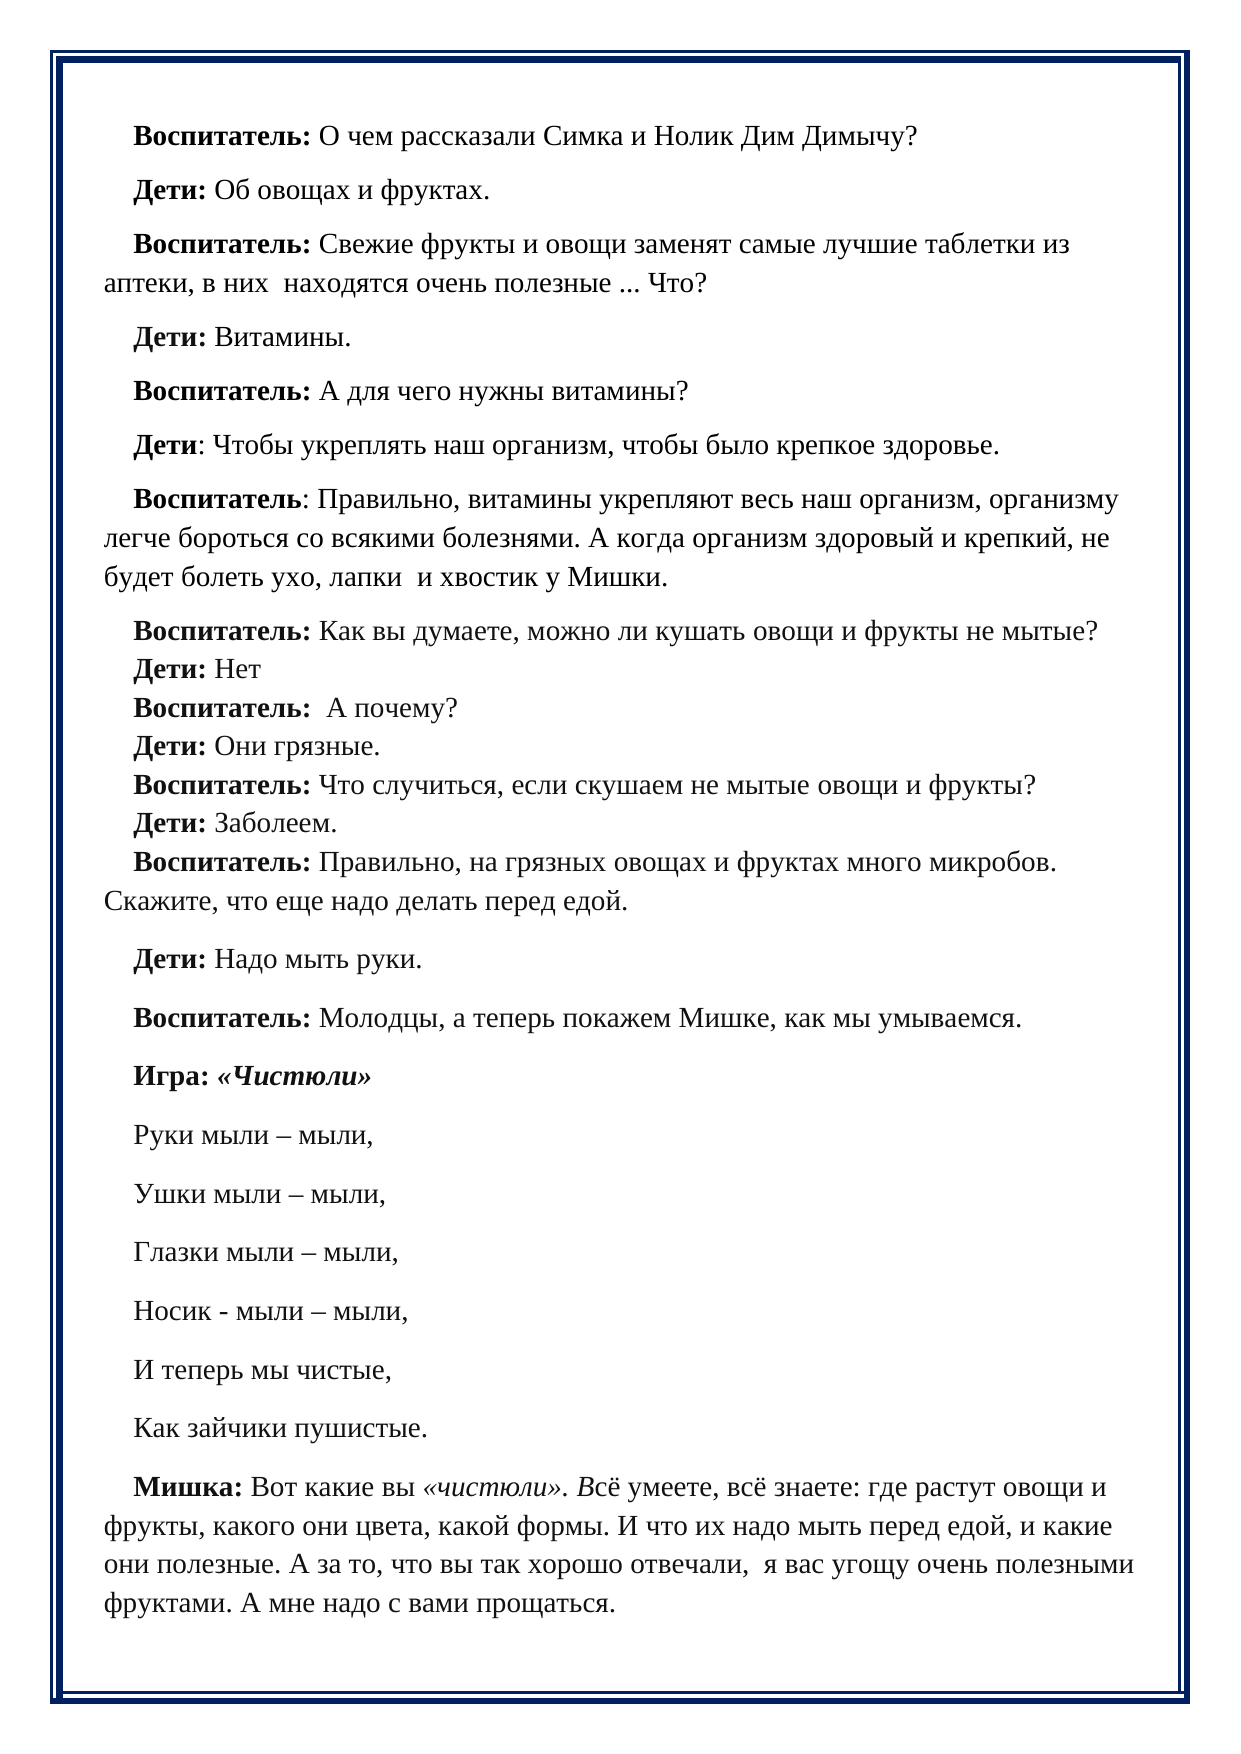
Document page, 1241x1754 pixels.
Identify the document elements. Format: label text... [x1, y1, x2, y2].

text Дети: Чтобы укреплять наш организм, чтобы было крепкое здоровье. [103, 427, 1152, 461]
text Воспитатель: Как вы думаете, можно ли кушать овощи и фрукты не мытые? [103, 613, 1152, 646]
text Дети: Они грязные. [103, 728, 1152, 762]
text Воспитатель: А почему? [103, 690, 1152, 723]
text Дети: Нет [103, 651, 1152, 685]
text Дети: Надо мыть руки. [103, 941, 1152, 975]
text Воспитатель: О чем рассказали Симка и Нолик Дим Димычу? [103, 118, 1152, 152]
text Воспитатель: А для чего нужны витамины? [103, 373, 1152, 407]
text Игра: «Чистюли» [103, 1058, 1152, 1092]
text Воспитатель: Что случиться, если скушаем не мытые овощи и фрукты? [103, 767, 1152, 801]
text Воспитатель: Правильно, на грязных овощах и фруктах много микробов. Скажите, что еще надо делать перед едой. [103, 844, 1152, 916]
text Дети: Витамины. [103, 319, 1152, 353]
text Мишка: Вот какие вы «чистюли». Всё умеете, всё знаете: где растут овощи и фрукты, какого они цвета, какой формы. И что их надо мыть перед едой, и какие они полезные. А за то, что вы так хорошо отвечали, я вас угощу очень полезными фруктами. А мне надо с вами прощаться. [103, 1469, 1152, 1618]
text Носик - мыли – мыли, [103, 1293, 1152, 1327]
text Как зайчики пушистые. [103, 1410, 1152, 1444]
text Дети: Заболеем. [103, 806, 1152, 839]
text Воспитатель: Свежие фрукты и овощи заменят самые лучшие таблетки из аптеки, в них находятся очень полезные ... Что? [103, 226, 1152, 298]
text Воспитатель: Молодцы, а теперь покажем Мишке, как мы умываемся. [103, 1000, 1152, 1033]
text Воспитатель: Правильно, витамины укрепляют весь наш организм, организму легче бороться со всякими болезнями. А когда организм здоровый и крепкий, не будет болеть ухо, лапки и хвостик у Мишки. [103, 482, 1152, 592]
text Дети: Об овощах и фруктах. [103, 172, 1152, 206]
text Руки мыли – мыли, [103, 1117, 1152, 1151]
text Глазки мыли – мыли, [103, 1234, 1152, 1268]
text И теперь мы чистые, [103, 1352, 1152, 1385]
text Ушки мыли – мыли, [103, 1176, 1152, 1209]
